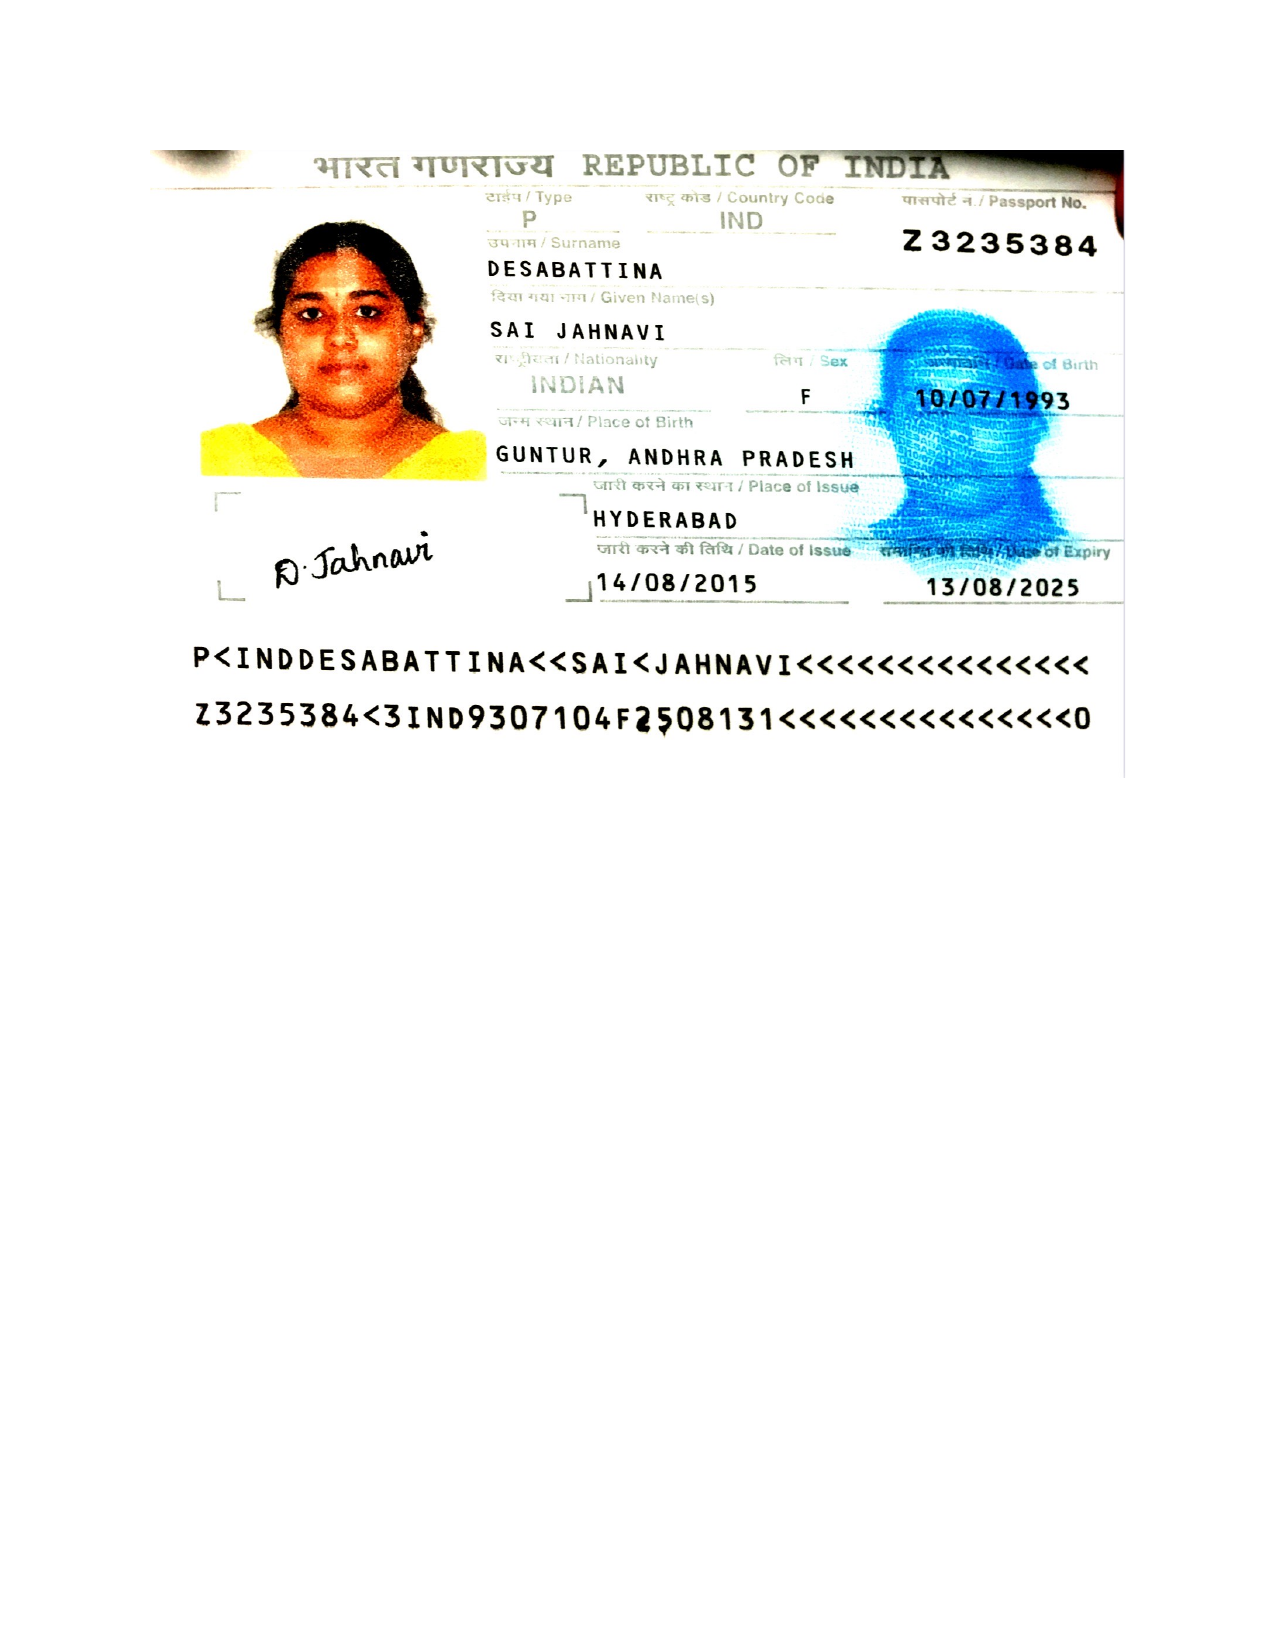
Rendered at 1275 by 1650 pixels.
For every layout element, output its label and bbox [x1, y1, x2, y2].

picture [150, 150, 1125, 778]
